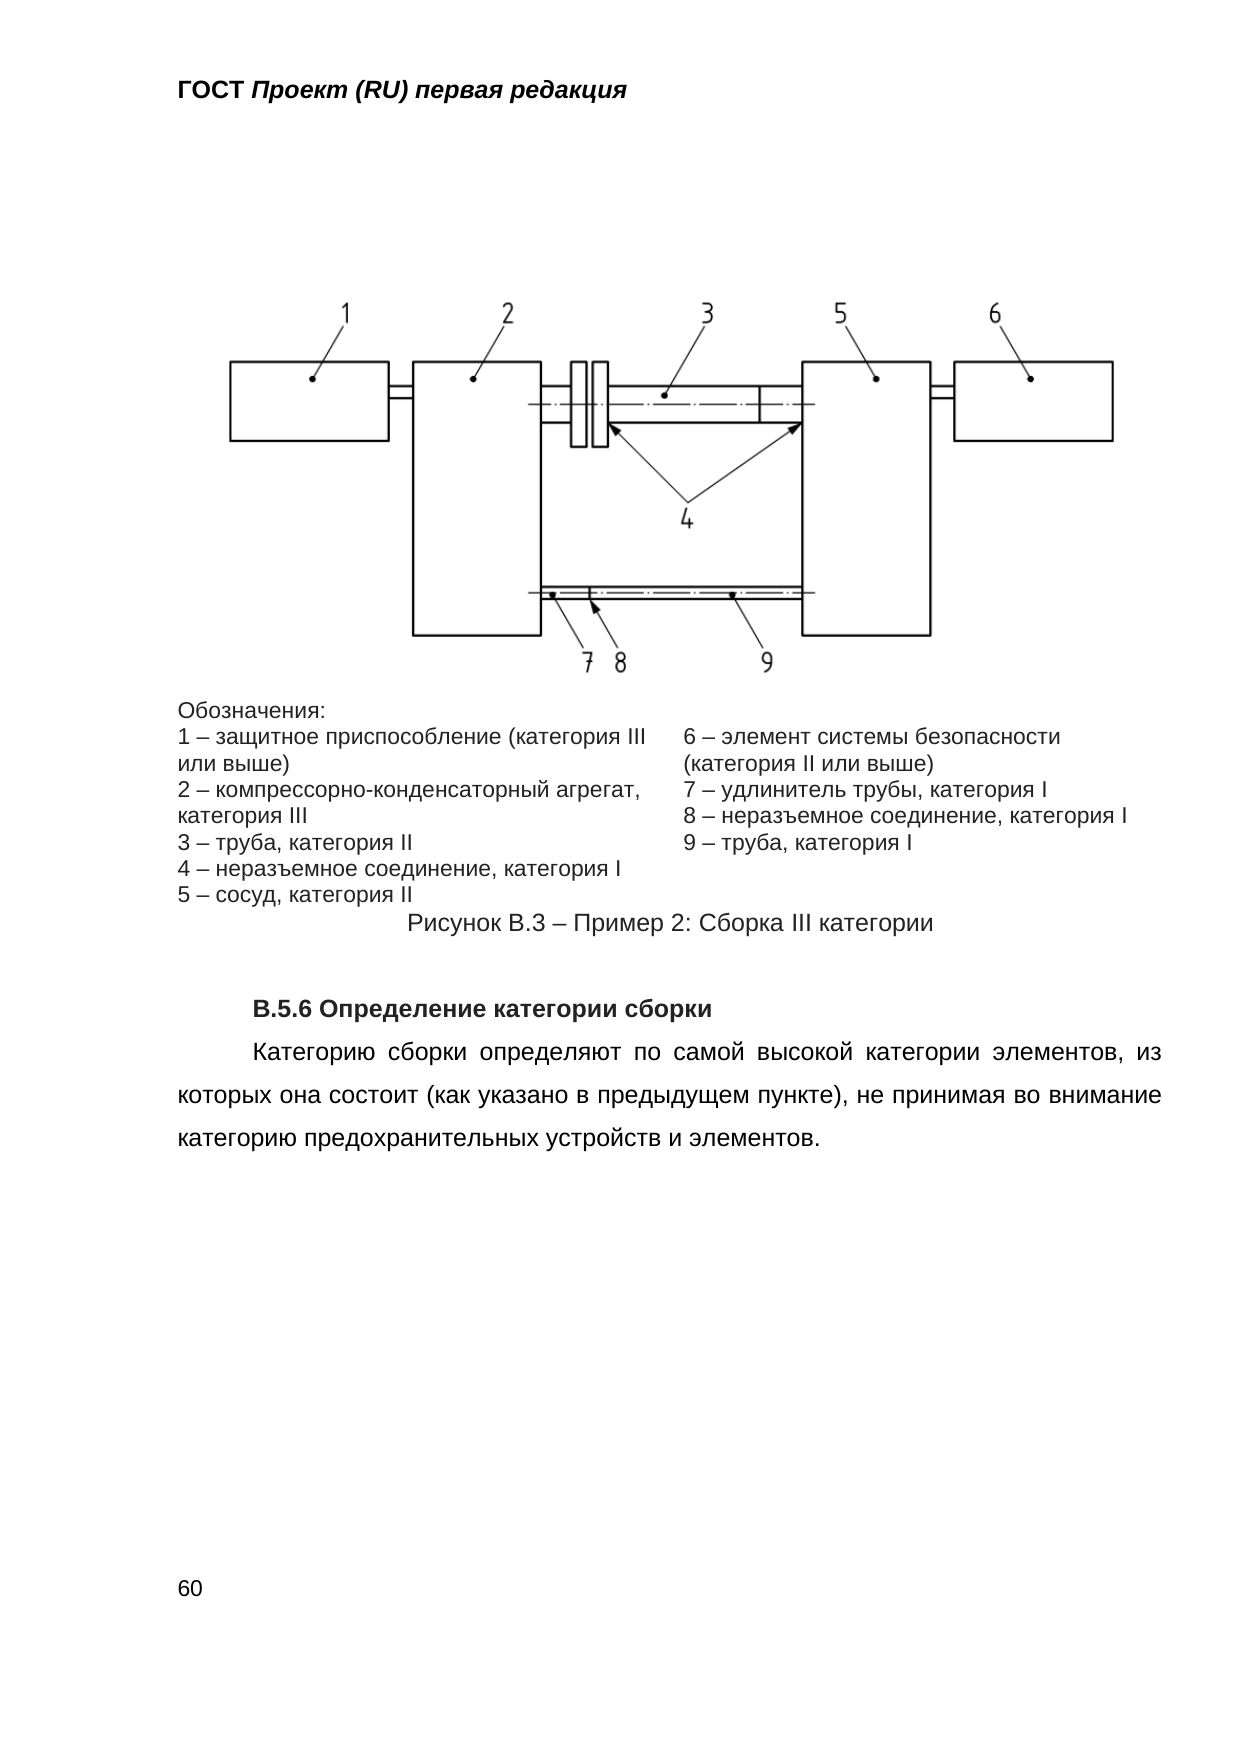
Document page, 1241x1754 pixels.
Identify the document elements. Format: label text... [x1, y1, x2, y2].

text Категорию сборки определяют по самой высокой категории элементов, из которых она состоит (как указано в предыдущем пункте), не принимая во внимание категорию предохранительных устройств и элементов. [177, 1037, 1163, 1152]
text В.5.6 Определение категории сборки [177, 994, 1163, 1023]
text Рисунок В.3 – Пример 2: Сборка III категории [177, 908, 1163, 936]
text Обозначения: [177, 697, 1163, 723]
table_header 1 – защитное приспособление (категория III или выше) 2 – компрессорно-конденсаторный агрегат, категория III 3 – труба, категория II 4 – неразъемное соединение, категория I 5 – сосуд, категория II [166, 723, 672, 908]
picture [221, 290, 1119, 683]
table_header 6 – элемент системы безопасности (категория II или выше) 7 – удлинитель трубы, категория I 8 – неразъемное соединение, категория I 9 – труба, категория I [672, 723, 1175, 908]
